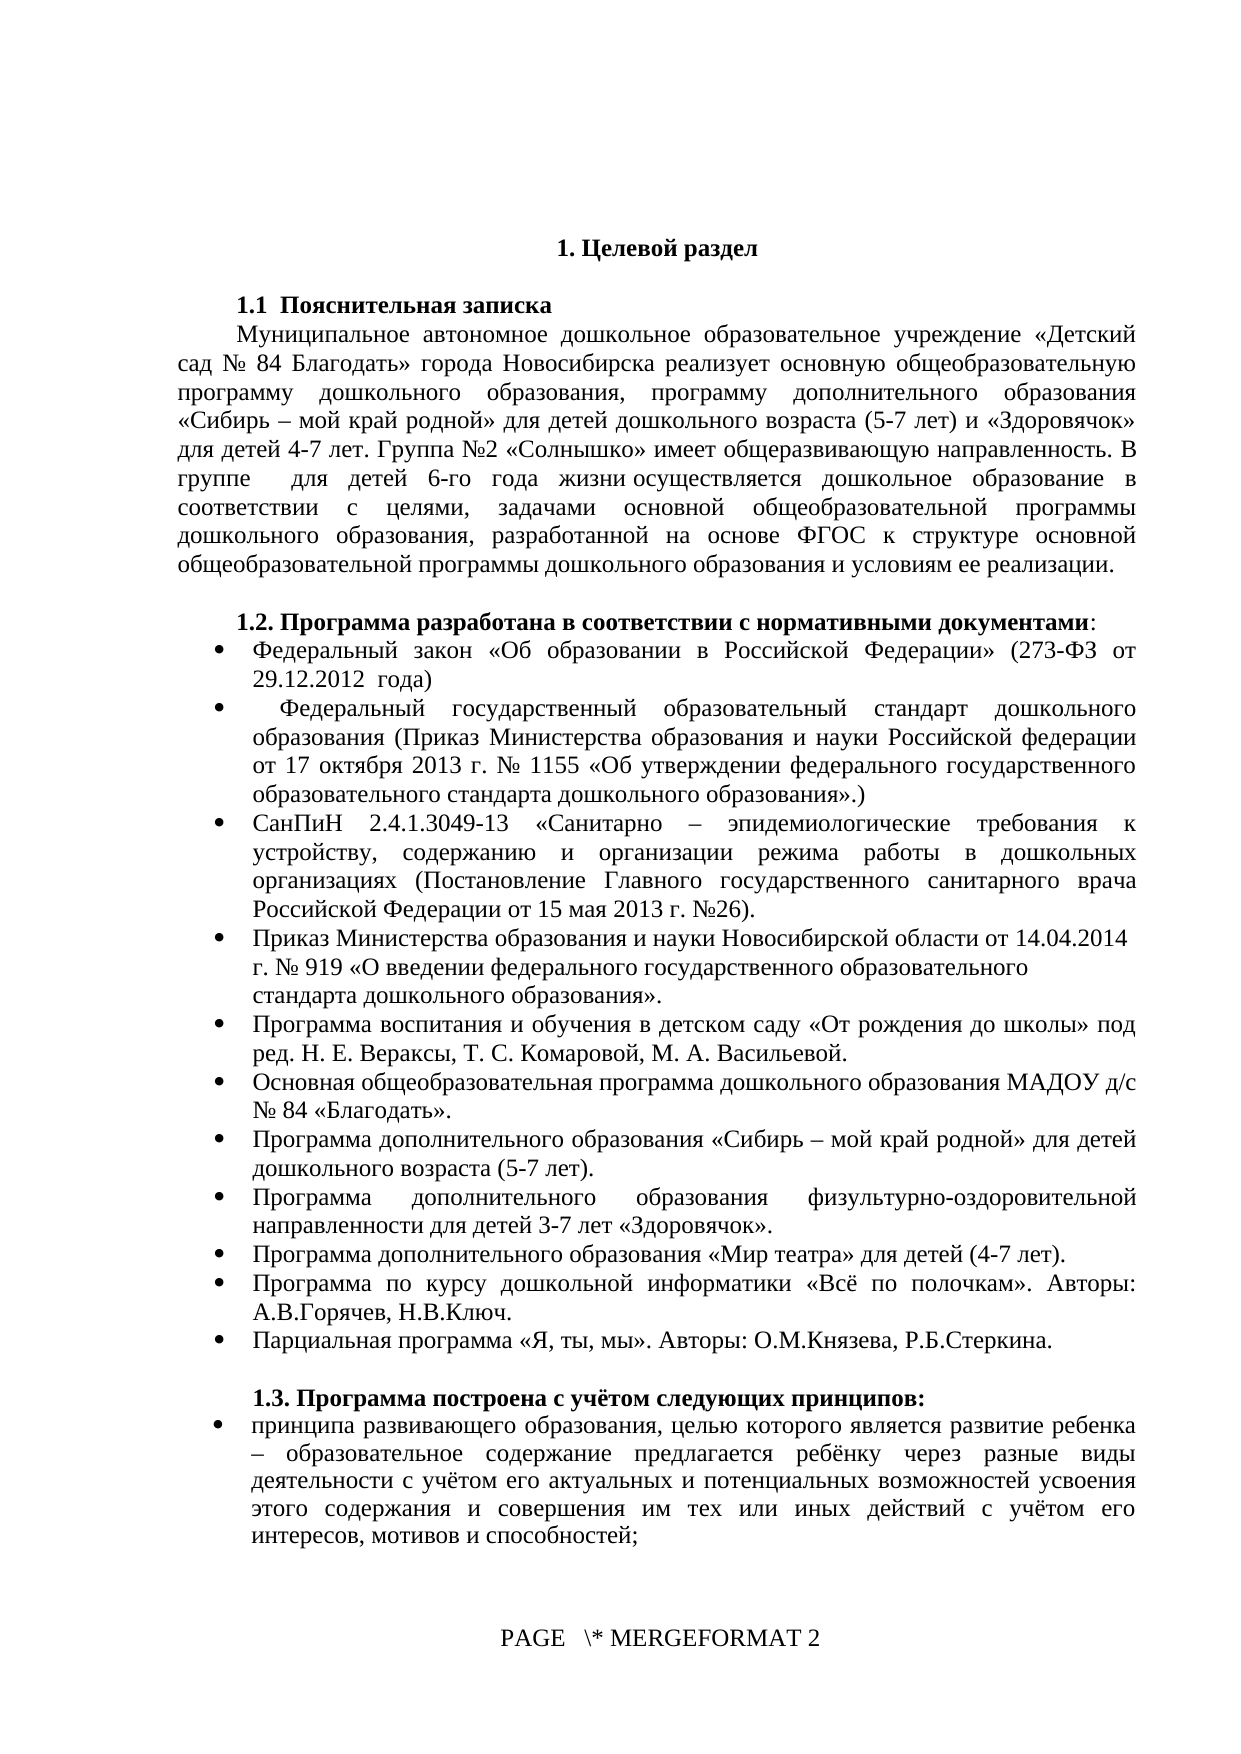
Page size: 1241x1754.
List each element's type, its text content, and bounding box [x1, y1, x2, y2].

list Программа воспитания и обучения в детском саду «От рождения до школы» под ред. Н. Е. Вераксы, Т. С. Комаровой, М. А. Васильевой. [215, 1009, 1137, 1067]
list Программа дополнительного образования «Сибирь – мой край родной» для детей дошкольного возраста (5-7 лет). [215, 1124, 1137, 1182]
list Основная общеобразовательная программа дошкольного образования МАДОУ д/с № 84 «Благодать». [215, 1067, 1137, 1124]
list СанПиН 2.4.1.3049-13 «Санитарно – эпидемиологические требования к устройству, содержанию и организации режима работы в дошкольных организациях (Постановление Главного государственного санитарного врача Российской Федерации от 15 мая 2013 г. №26). [215, 808, 1137, 923]
text 1. Целевой раздел [177, 233, 1137, 262]
text 1.1 Пояснительная записка [177, 291, 1137, 319]
text Муниципальное автономное дошкольное образовательное учреждение «Детский сад № 84 Благодать» города Новосибирска реализует основную общеобразовательную программу дошкольного образования, программу дополнительного образования «Сибирь – мой край родной» для детей дошкольного возраста (5-7 лет) и «Здоровячок» для детей 4-7 лет. Группа №2 «Солнышко» имеет общеразвивающую направленность. В группе для детей 6-го года жизни осуществляется дошкольное образование в соответствии с целями, задачами основной общеобразовательной программы дошкольного образования, разработанной на основе ФГОС к структуре основной общеобразовательной программы дошкольного образования и условиям ее реализации. [177, 319, 1137, 578]
list Программа дополнительного образования физультурно-оздоровительной направленности для детей 3-7 лет «Здоровячок». [215, 1182, 1137, 1239]
list Федеральный закон «Об образовании в Российской Федерации» (273-ФЗ от 29.12.2012 года) [215, 636, 1137, 693]
list Парциальная программа «Я, ты, мы». Авторы: О.М.Князева, Р.Б.Стеркина. [215, 1326, 1137, 1354]
text 1.3. Программа построена с учётом следующих принципов: [252, 1383, 1137, 1412]
list Федеральный государственный образовательный стандарт дошкольного образования (Приказ Министерства образования и науки Российской федерации от 17 октября 2013 г. № 1155 «Об утверждении федерального государственного образовательного стандарта дошкольного образования».) [215, 693, 1137, 808]
list Программа дополнительного образования «Мир театра» для детей (4-7 лет). [215, 1239, 1137, 1268]
list принципа развивающего образования, целью которого является развитие ребенка – образовательное содержание предлагается ребёнку через разные виды деятельности с учётом его актуальных и потенциальных возможностей усвоения этого содержания и совершения им тех или иных действий с учётом его интересов, мотивов и способностей; [213, 1412, 1137, 1549]
text 1.2. Программа разработана в соответствии с нормативными документами: [177, 607, 1137, 636]
list Программа по курсу дошкольной информатики «Всё по полочкам». Авторы: А.В.Горячев, Н.В.Ключ. [215, 1268, 1137, 1326]
list Приказ Министерства образования и науки Новосибирской области от 14.04.2014 г. № 919 «О введении федерального государственного образовательного стандарта дошкольного образования». [215, 923, 1137, 1009]
